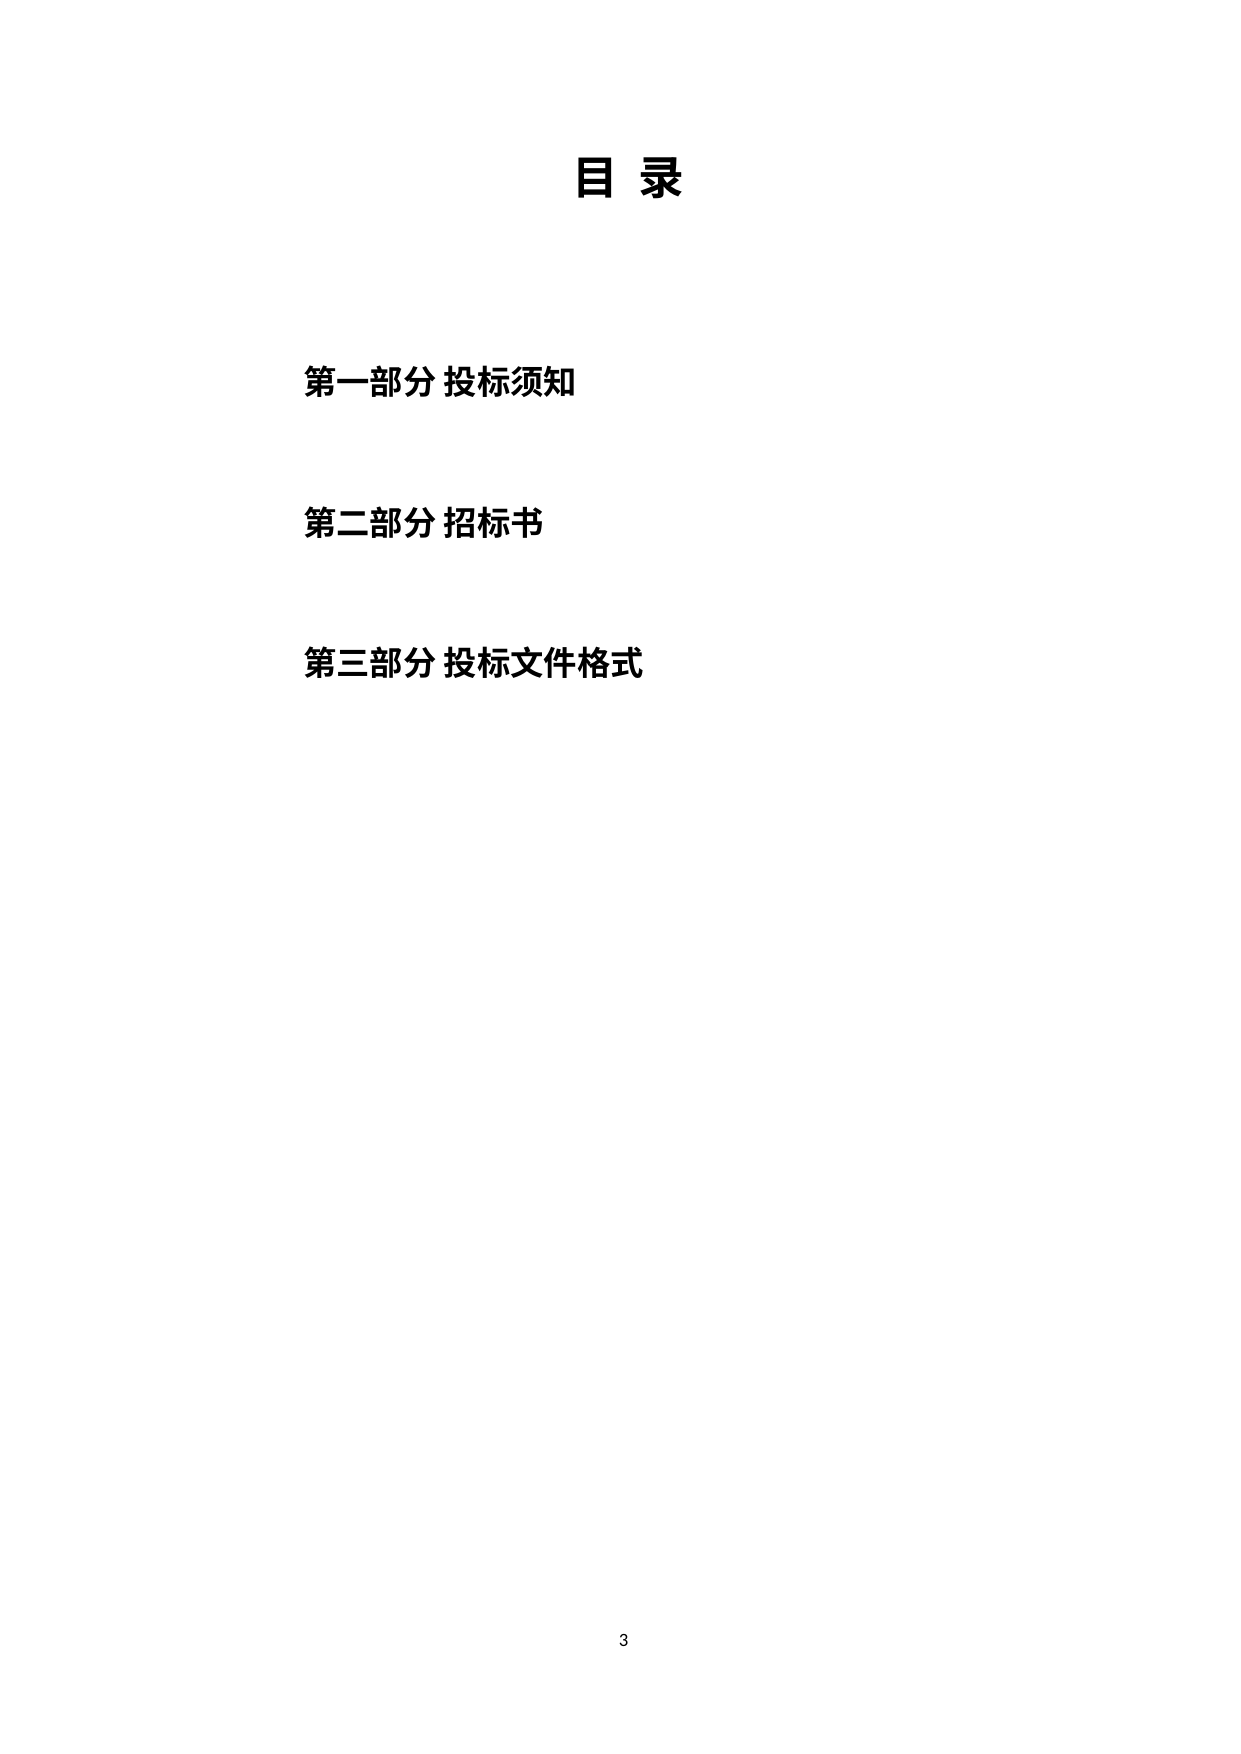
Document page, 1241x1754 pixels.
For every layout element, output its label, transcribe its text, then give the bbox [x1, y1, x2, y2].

text 第二部分 招标书 [236, 488, 1087, 553]
text 第三部分 投标文件格式 [236, 629, 1087, 694]
text 目 录 [169, 125, 1087, 223]
text 第一部分 投标须知 [236, 347, 1087, 412]
